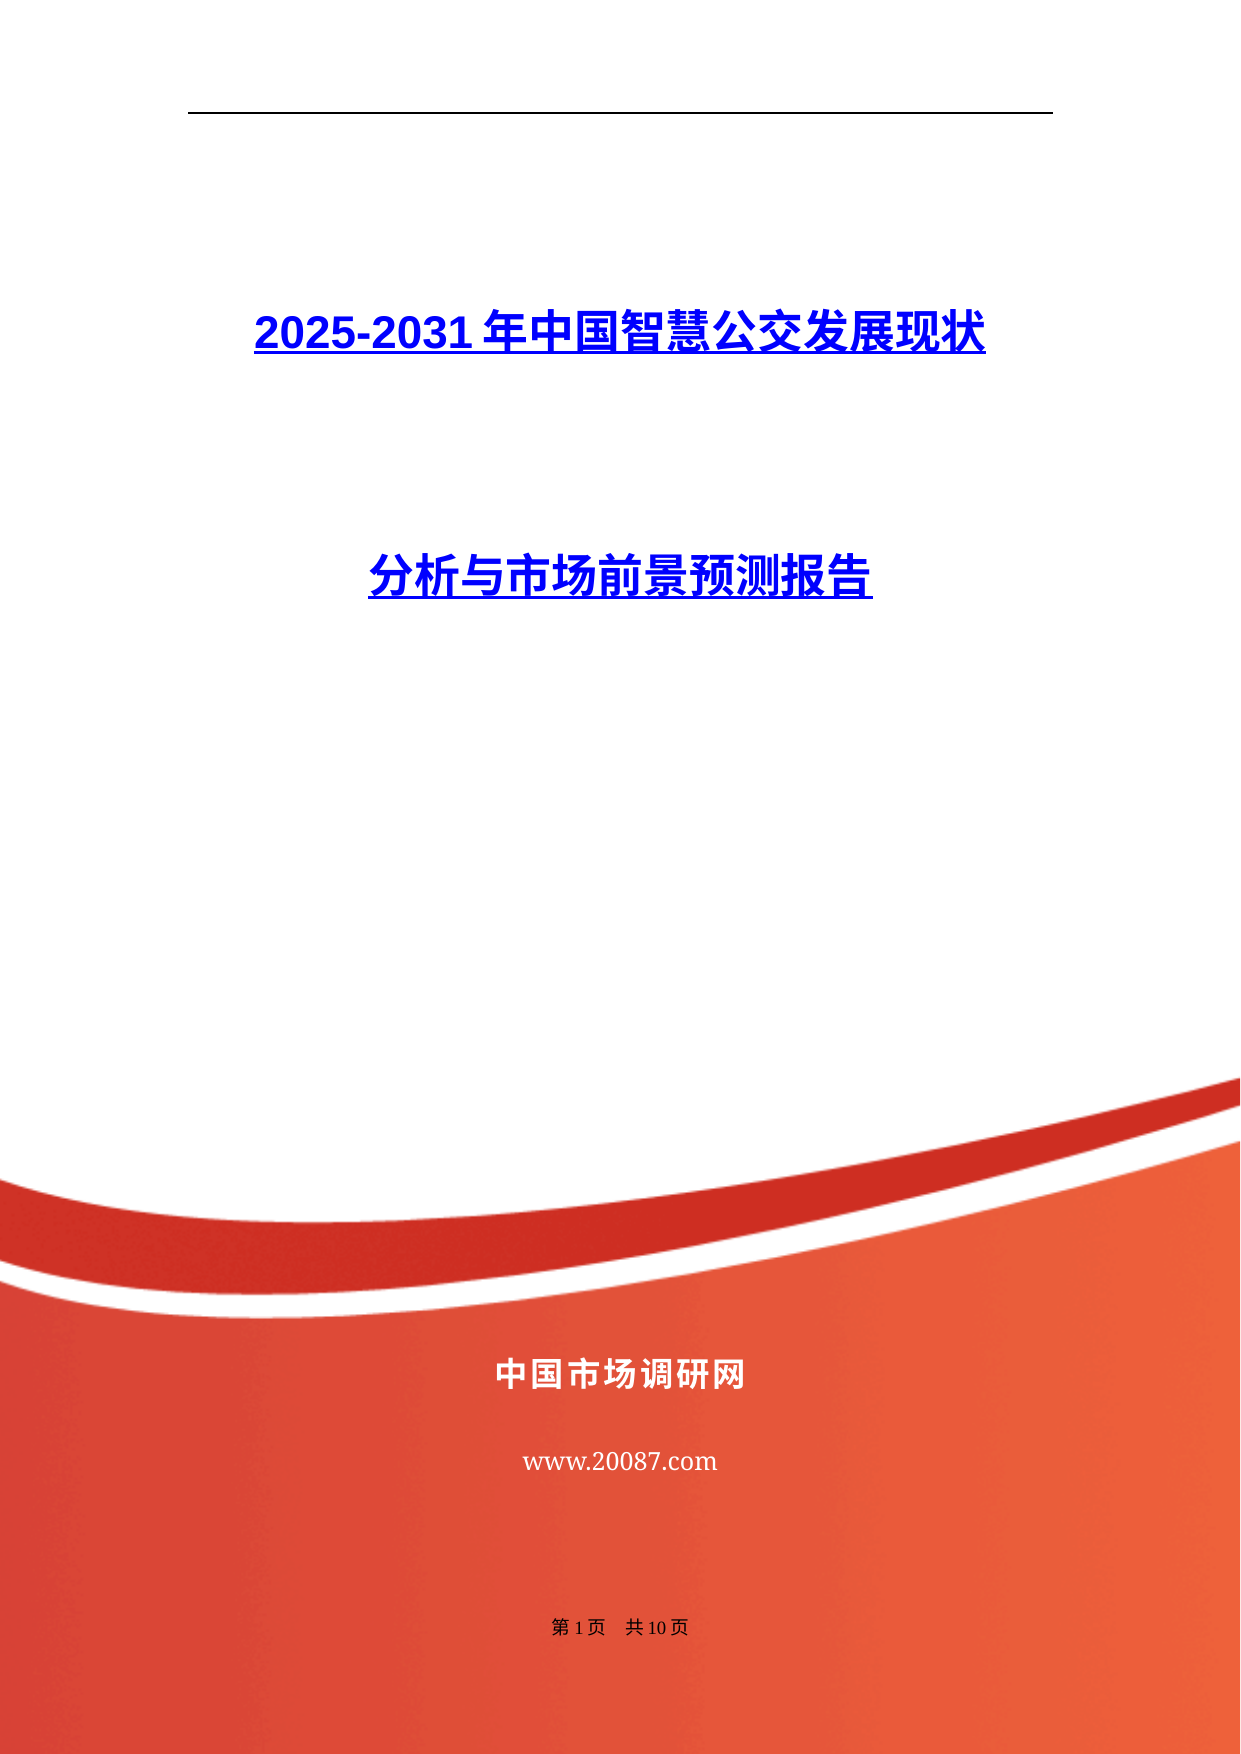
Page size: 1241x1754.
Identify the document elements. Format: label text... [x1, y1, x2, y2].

table_header 2025-2031年中国智慧公交发展现状分析与市场前景预测报告 [188, 207, 1053, 773]
text www.20087.com [187, 1428, 1053, 1493]
picture [0, 1006, 1241, 1754]
subtitle 中国市场调研网 [187, 1339, 1053, 1404]
